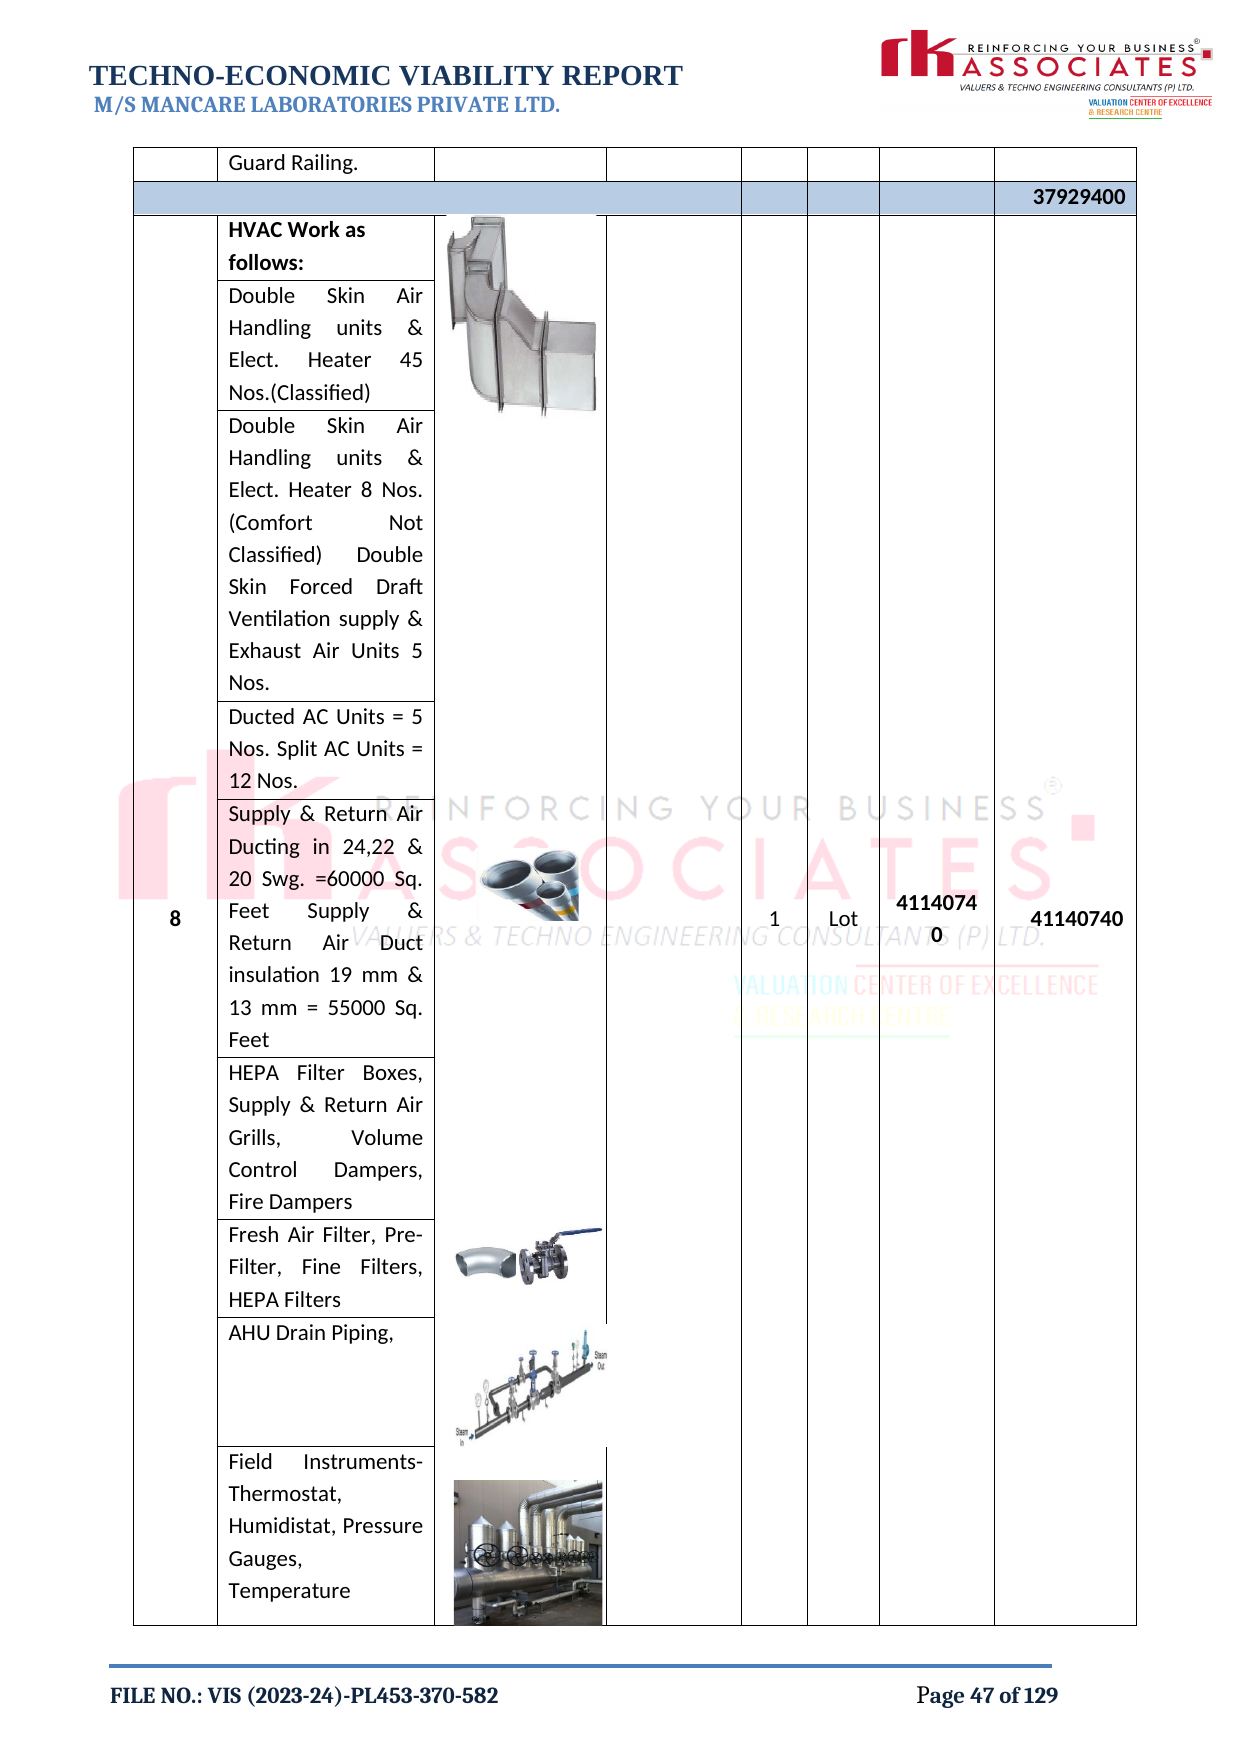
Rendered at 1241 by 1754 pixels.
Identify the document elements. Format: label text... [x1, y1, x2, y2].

table_cell [808, 182, 879, 214]
table_cell 1 [742, 216, 807, 1625]
picture [475, 848, 579, 921]
table_cell [435, 216, 606, 1625]
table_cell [218, 148, 434, 181]
table_cell Lot [808, 216, 879, 1625]
table_cell [880, 182, 994, 214]
table_cell Fresh Air Filter, Pre-Filter, Fine Filters, HEPA Filters [218, 1220, 434, 1317]
picture [875, 22, 1216, 122]
table_cell 41140740 [995, 216, 1136, 1625]
table_cell Double Skin Air Handling units & Elect. Heater 45 Nos.(Classified) [218, 281, 434, 410]
table_cell HVAC Work as follows: [218, 216, 434, 280]
table_cell [134, 182, 741, 214]
table_cell HEPA Filter Boxes, Supply & Return Air Grills, Volume Control Dampers, Fire Dampers [218, 1058, 434, 1219]
table_cell AHU Drain Piping, [218, 1318, 434, 1446]
picture [453, 1480, 603, 1626]
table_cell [218, 1447, 434, 1625]
table_cell 37929400 [995, 182, 1136, 214]
table_cell Ducted AC Units = 5 Nos. Split AC Units = 12 Nos. [218, 702, 434, 798]
table_cell [742, 182, 807, 214]
picture [454, 1226, 603, 1285]
table_cell Supply & Return Air Ducting in 24,22 & 20 Swg. =60000 Sq. Feet Supply & Return Air Duct insulation 19 mm & 13 mm = 55000 Sq. Feet [218, 800, 434, 1057]
table_cell 8 [134, 216, 217, 1625]
table_cell Double Skin Air Handling units & Elect. Heater 8 Nos. (Comfort Not Classified) Double Skin Forced Draft Ventilation supply & Exhaust Air Units 5 Nos. [218, 411, 434, 701]
picture [446, 214, 597, 420]
table_cell 41140740 [880, 216, 994, 1625]
picture [454, 1324, 608, 1447]
table_cell [607, 216, 741, 1625]
